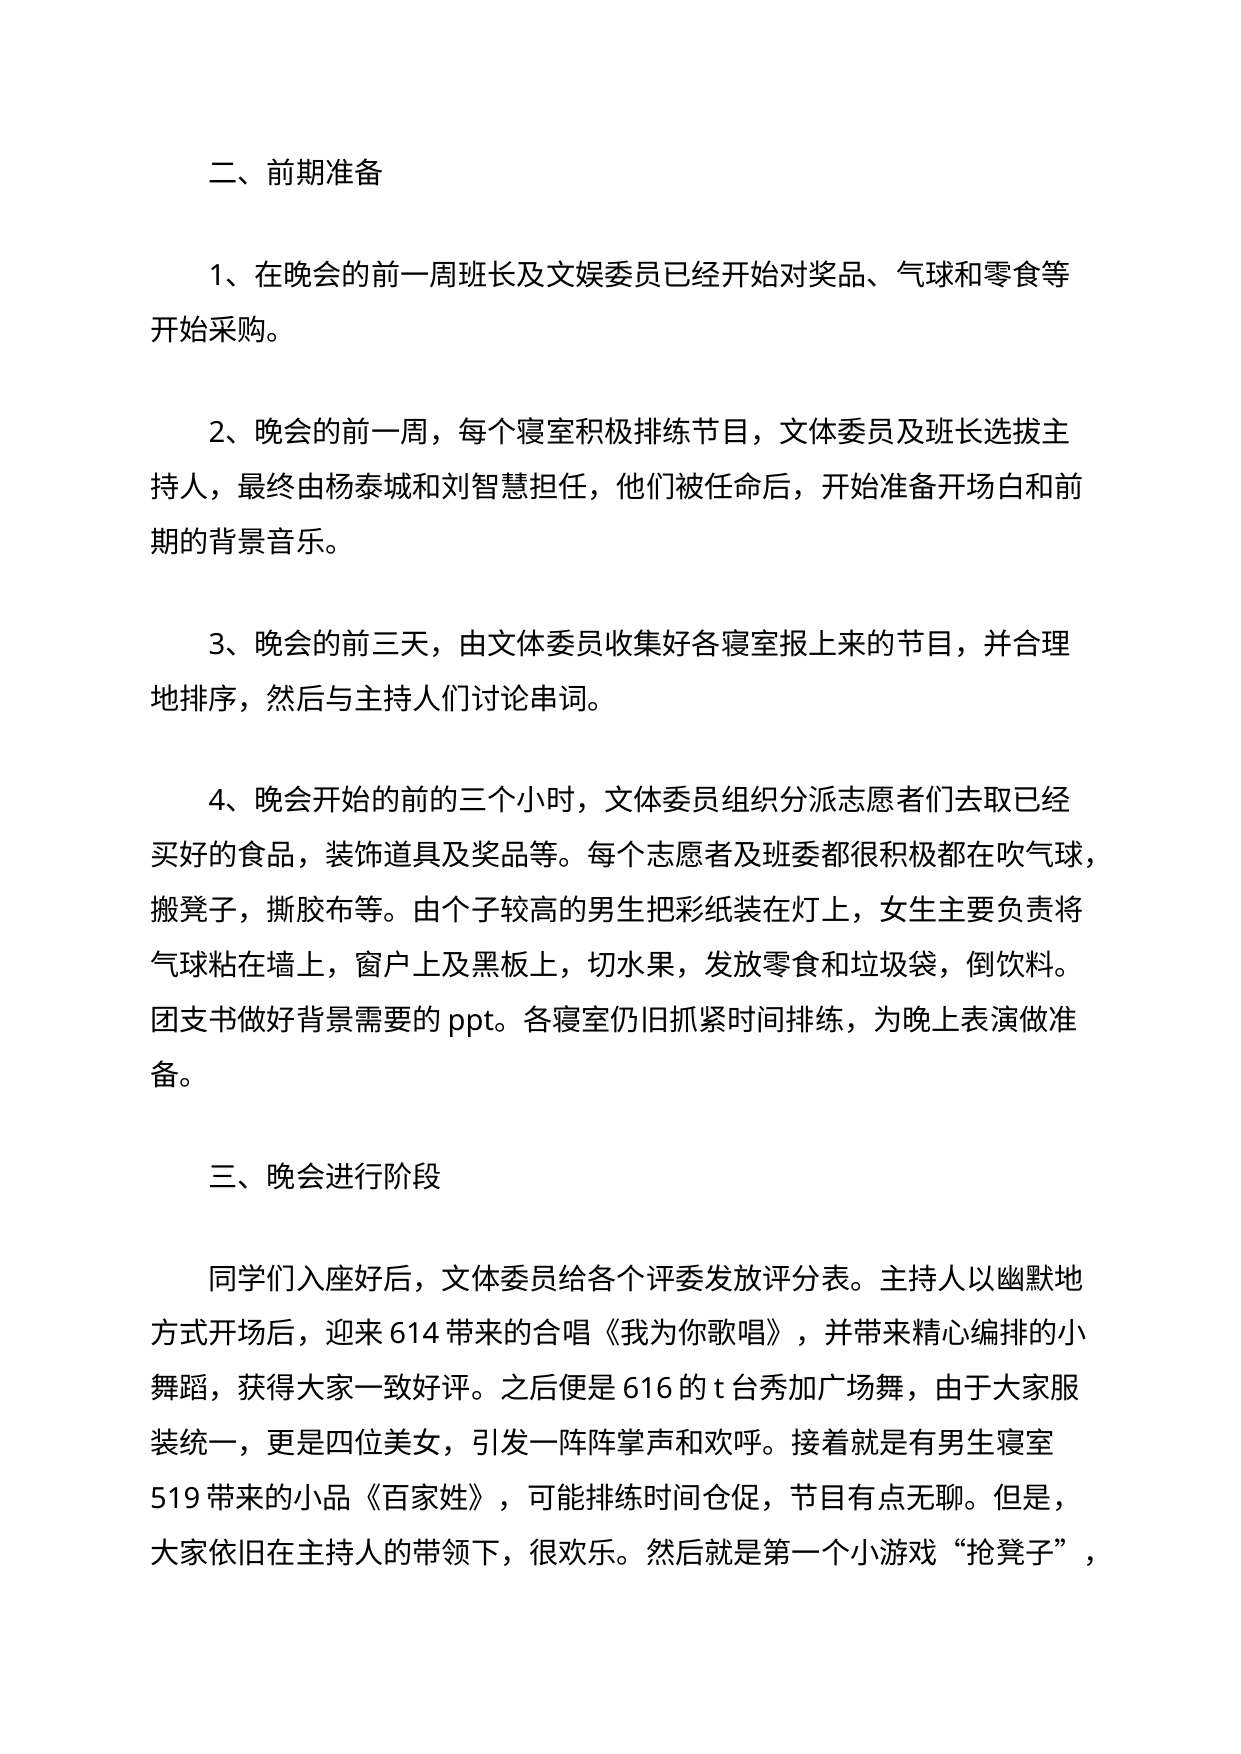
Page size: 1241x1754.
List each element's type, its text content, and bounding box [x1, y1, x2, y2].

text 4、晚会开始的前的三个小时，文体委员组织分派志愿者们去取已经买好的食品，装饰道具及奖品等。每个志愿者及班委都很积极都在吹气球，搬凳子，撕胶布等。由个子较高的男生把彩纸装在灯上，女生主要负责将气球粘在墙上，窗户上及黑板上，切水果，发放零食和垃圾袋，倒饮料。团支书做好背景需要的ppt。各寝室仍旧抓紧时间排练，为晚上表演做准备。 [150, 777, 1090, 1094]
text 3、晚会的前三天，由文体委员收集好各寝室报上来的节目，并合理地排序，然后与主持人们讨论串词。 [150, 620, 1090, 717]
text 2、晚会的前一周，每个寝室积极排练节目，文体委员及班长选拔主持人，最终由杨泰城和刘智慧担任，他们被任命后，开始准备开场白和前期的背景音乐。 [150, 408, 1090, 561]
text 1、在晚会的前一周班长及文娱委员已经开始对奖品、气球和零食等开始采购。 [150, 252, 1090, 349]
text 二、前期准备 [150, 150, 1090, 192]
text 三、晚会进行阶段 [150, 1153, 1090, 1196]
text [150, 1255, 1090, 1572]
